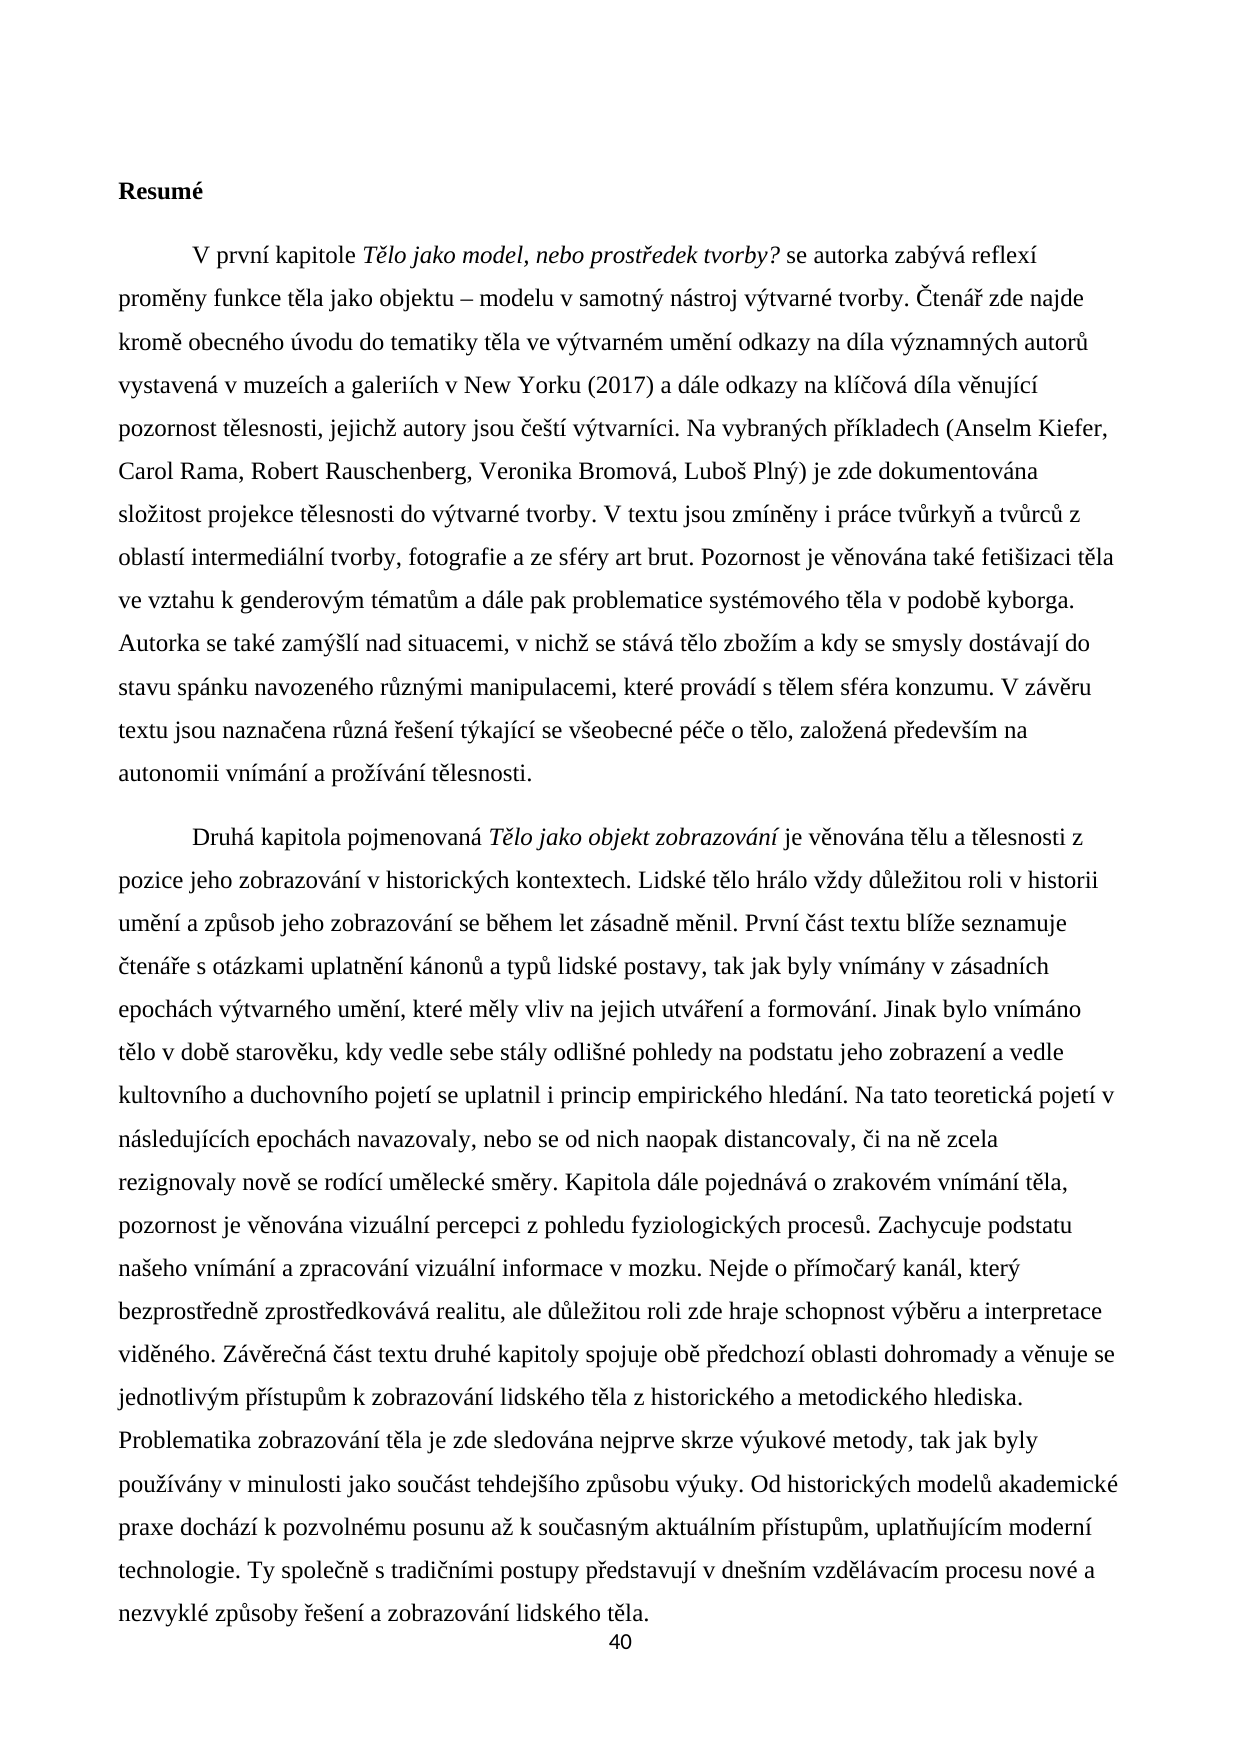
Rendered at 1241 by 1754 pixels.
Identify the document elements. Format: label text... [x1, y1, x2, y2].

text Druhá kapitola pojmenovaná Tělo jako objekt zobrazování je věnována tělu a tělesnosti z pozice jeho zobrazování v historických kontextech. Lidské tělo hrálo vždy důležitou roli v historii umění a způsob jeho zobrazování se během let zásadně měnil. První část textu blíže seznamuje čtenáře s otázkami uplatnění kánonů a typů lidské postavy, tak jak byly vnímány v zásadních epochách výtvarného umění, které měly vliv na jejich utváření a formování. Jinak bylo vnímáno tělo v době starověku, kdy vedle sebe stály odlišné pohledy na podstatu jeho zobrazení a vedle kultovního a duchovního pojetí se uplatnil i princip empirického hledání. Na tato teoretická pojetí v následujících epochách navazovaly, nebo se od nich naopak distancovaly, či na ně zcela rezignovaly nově se rodící umělecké směry. Kapitola dále pojednává o zrakovém vnímání těla, pozornost je věnována vizuální percepci z pohledu fyziologických procesů. Zachycuje podstatu našeho vnímání a zpracování vizuální informace v mozku. Nejde o přímočarý kanál, který bezprostředně zprostředkovává realitu, ale důležitou roli zde hraje schopnost výběru a interpretace viděného. Závěrečná část textu druhé kapitoly spojuje obě předchozí oblasti dohromady a věnuje se jednotlivým přístupům k zobrazování lidského těla z historického a metodického hlediska. Problematika zobrazování těla je zde sledována nejprve skrze výukové metody, tak jak byly používány v minulosti jako součást tehdejšího způsobu výuky. Od historických modelů akademické praxe dochází k pozvolnému posunu až k současným aktuálním přístupům, uplatňujícím moderní technologie. Ty společně s tradičními postupy představují v dnešním vzdělávacím procesu nové a nezvyklé způsoby řešení a zobrazování lidského těla. [118, 822, 1122, 1627]
text V první kapitole Tělo jako model, nebo prostředek tvorby? se autorka zabývá reflexí proměny funkce těla jako objektu – modelu v samotný nástroj výtvarné tvorby. Čtenář zde najde kromě obecného úvodu do tematiky těla ve výtvarném umění odkazy na díla významných autorů vystavená v muzeích a galeriích v New Yorku (2017) a dále odkazy na klíčová díla věnující pozornost tělesnosti, jejichž autory jsou čeští výtvarníci. Na vybraných příkladech (Anselm Kiefer, Carol Rama, Robert Rauschenberg, Veronika Bromová, Luboš Plný) je zde dokumentována složitost projekce tělesnosti do výtvarné tvorby. V textu jsou zmíněny i práce tvůrkyň a tvůrců z oblastí intermediální tvorby, fotografie a ze sféry art brut. Pozornost je věnována také fetišizaci těla ve vztahu k genderovým tématům a dále pak problematice systémového těla v podobě kyborga. Autorka se také zamýšlí nad situacemi, v nichž se stává tělo zbožím a kdy se smysly dostávají do stavu spánku navozeného různými manipulacemi, které provádí s tělem sféra konzumu. V závěru textu jsou naznačena různá řešení týkající se všeobecné péče o tělo, založená především na autonomii vnímání a prožívání tělesnosti. [118, 240, 1122, 787]
text Resumé [118, 176, 1122, 205]
